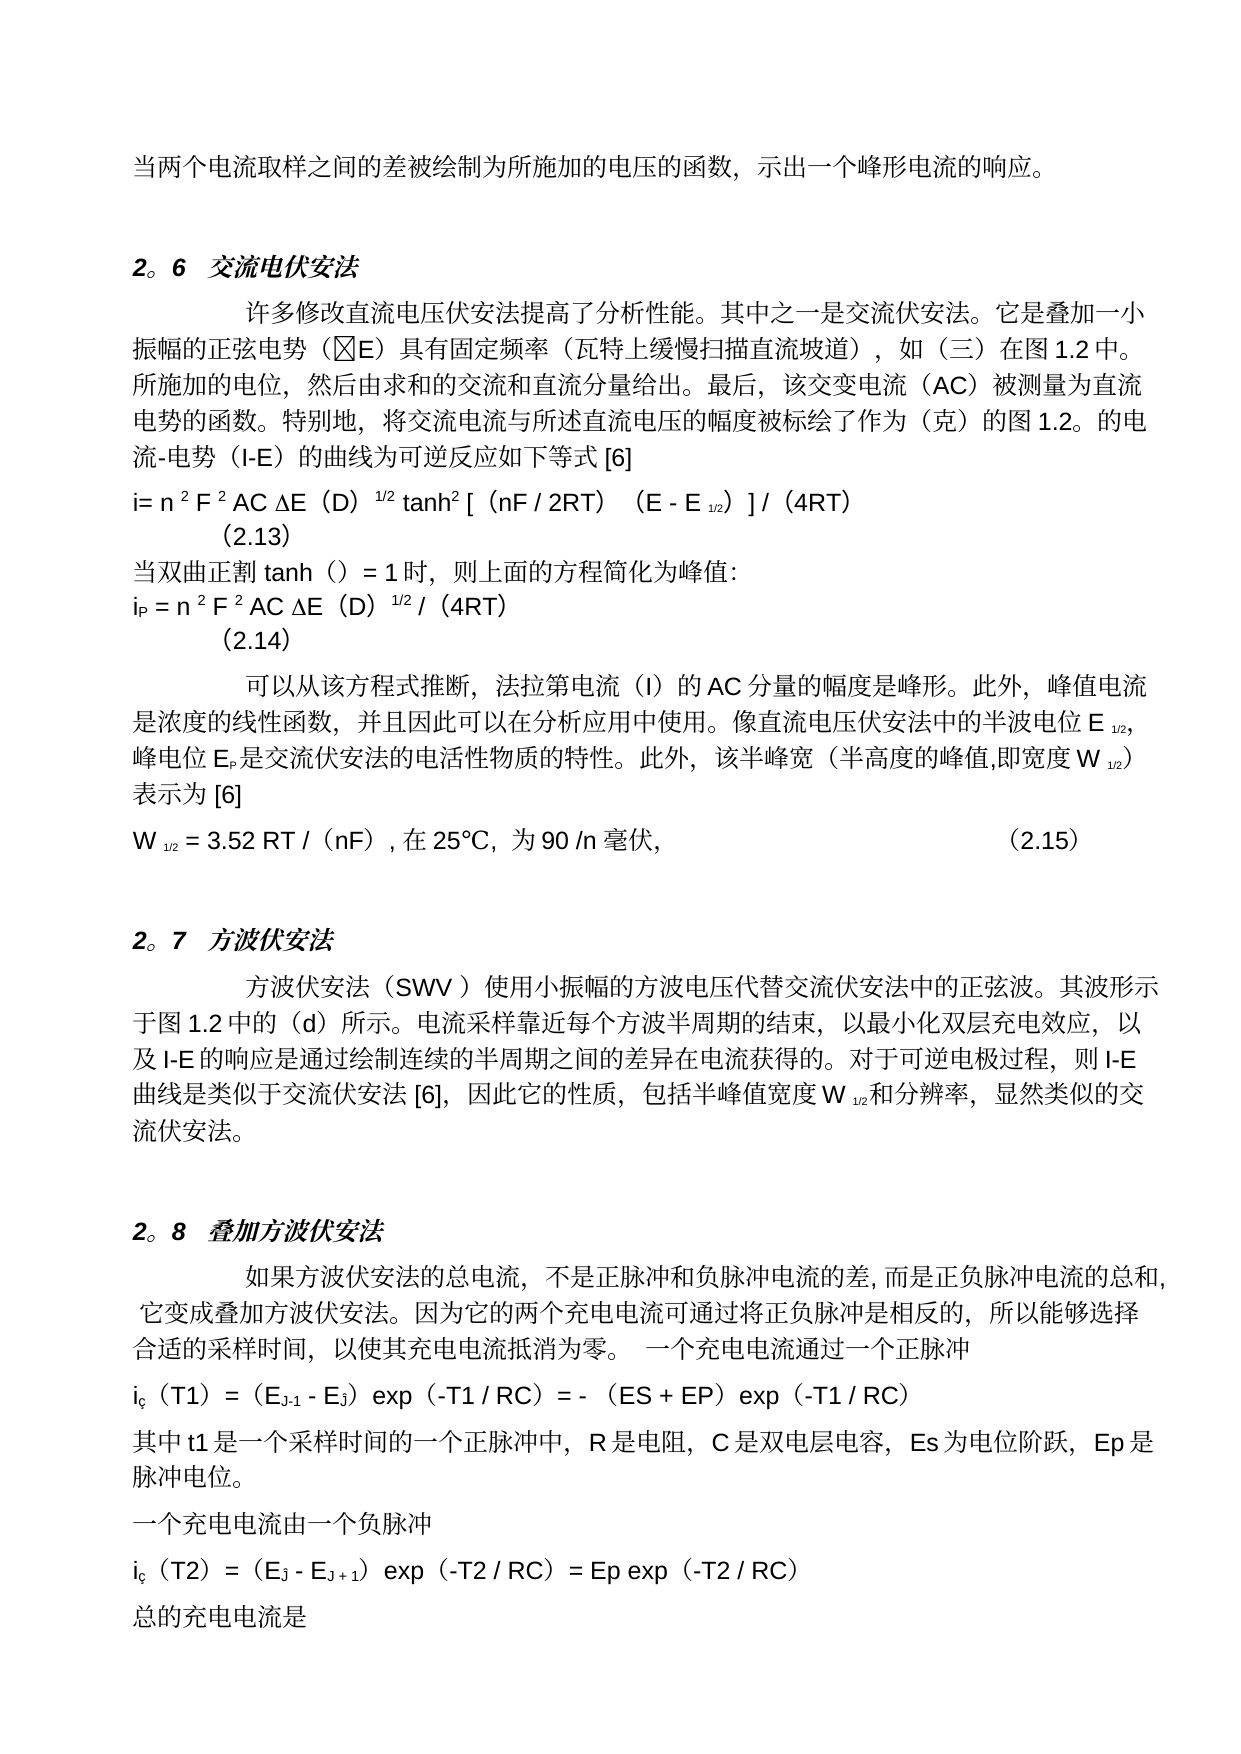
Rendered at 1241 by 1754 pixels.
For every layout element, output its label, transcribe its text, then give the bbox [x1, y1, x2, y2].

text 总的充电电流是 [133, 1597, 1164, 1633]
text 许多修改直流电压伏安法提高了分析性能。其中之一是交流伏安法。它是叠加一小振幅的正弦电势（E）具有固定频率（瓦特上缓慢扫描直流坡道），如（三）在图1.2中。所施加的电位，然后由求和的交流和直流分量给出。最后，该交变电流（AC）被测量为直流电势的函数。特别地，将交流电流与所述直流电压的幅度被标绘了作为（克）的图1.2。的电流-电势（I-E）的曲线为可逆反应如下等式 [6] [133, 294, 1164, 474]
text 当双曲正割 tanh（）= 1时，则上面的方程简化为峰值： [133, 552, 1108, 588]
text 方波伏安法（SWV ）使用小振幅的方波电压代替交流伏安法中的正弦波。其波形示于图1.2中的（d）所示。电流采样靠近每个方波半周期的结束，以最小化双层充电效应，以及I-E的响应是通过绘制连续的半周期之间的差异在电流获得的。对于可逆电极过程，则I-E曲线是类似于交流伏安法 [6]，因此它的性质，包括半峰值宽度W 1/2和分辨率，显然类似的交流伏安法。 [133, 967, 1164, 1147]
subtitle 2。7 方波伏安法 [133, 921, 1108, 957]
subtitle 2。6 交流电伏安法 [133, 248, 1108, 284]
text iç（T2）=（EĴ - EJ + 1）exp（-T2 / RC）= Ep exp（-T2 / RC） [133, 1551, 1164, 1587]
subtitle 2。8 叠加方波伏安法 [133, 1211, 1108, 1247]
text 其中t1是一个采样时间的一个正脉冲中，R是电阻，C是双电层电容，Es为电位阶跃，Ep是脉冲电位。 [133, 1422, 1164, 1494]
text 可以从该方程式推断，法拉第电流（I）的AC分量的幅度是峰形。此外，峰值电流是浓度的线性函数，并且因此可以在分析应用中使用。像直流电压伏安法中的半波电位E 1/2，峰电位EP 是交流伏安法的电活性物质的特性。此外，该半峰宽（半高度的峰值,即宽度W 1/2）表示为 [6] [133, 667, 1164, 811]
text 如果方波伏安法的总电流，不是正脉冲和负脉冲电流的差, 而是正负脉冲电流的总和, 它变成叠加方波伏安法。因为它的两个充电电流可通过将正负脉冲是相反的，所以能够选择合适的采样时间，以使其充电电流抵消为零。 一个充电电流通过一个正脉冲 [133, 1258, 1164, 1365]
text i= n 2 F 2 AC E（D）1/2 tanh2 [（nF / 2RT）（E - E 1/2）] /（4RT） （2.13） [133, 484, 1108, 552]
text 一个充电电流由一个负脉冲 [133, 1504, 1164, 1540]
text iç（T1）=（EJ-1 - EĴ）exp（-T1 / RC）= - （ES + EP）exp（-T1 / RC） [133, 1376, 1164, 1412]
text iP = n 2 F 2 AC E（D）1/2 /（4RT） （2.14） [133, 588, 1108, 656]
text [133, 148, 1164, 183]
text W 1/2 = 3.52 RT /（nF）, 在25℃, 为90 /n 毫伏， （2.15） [133, 821, 1164, 857]
